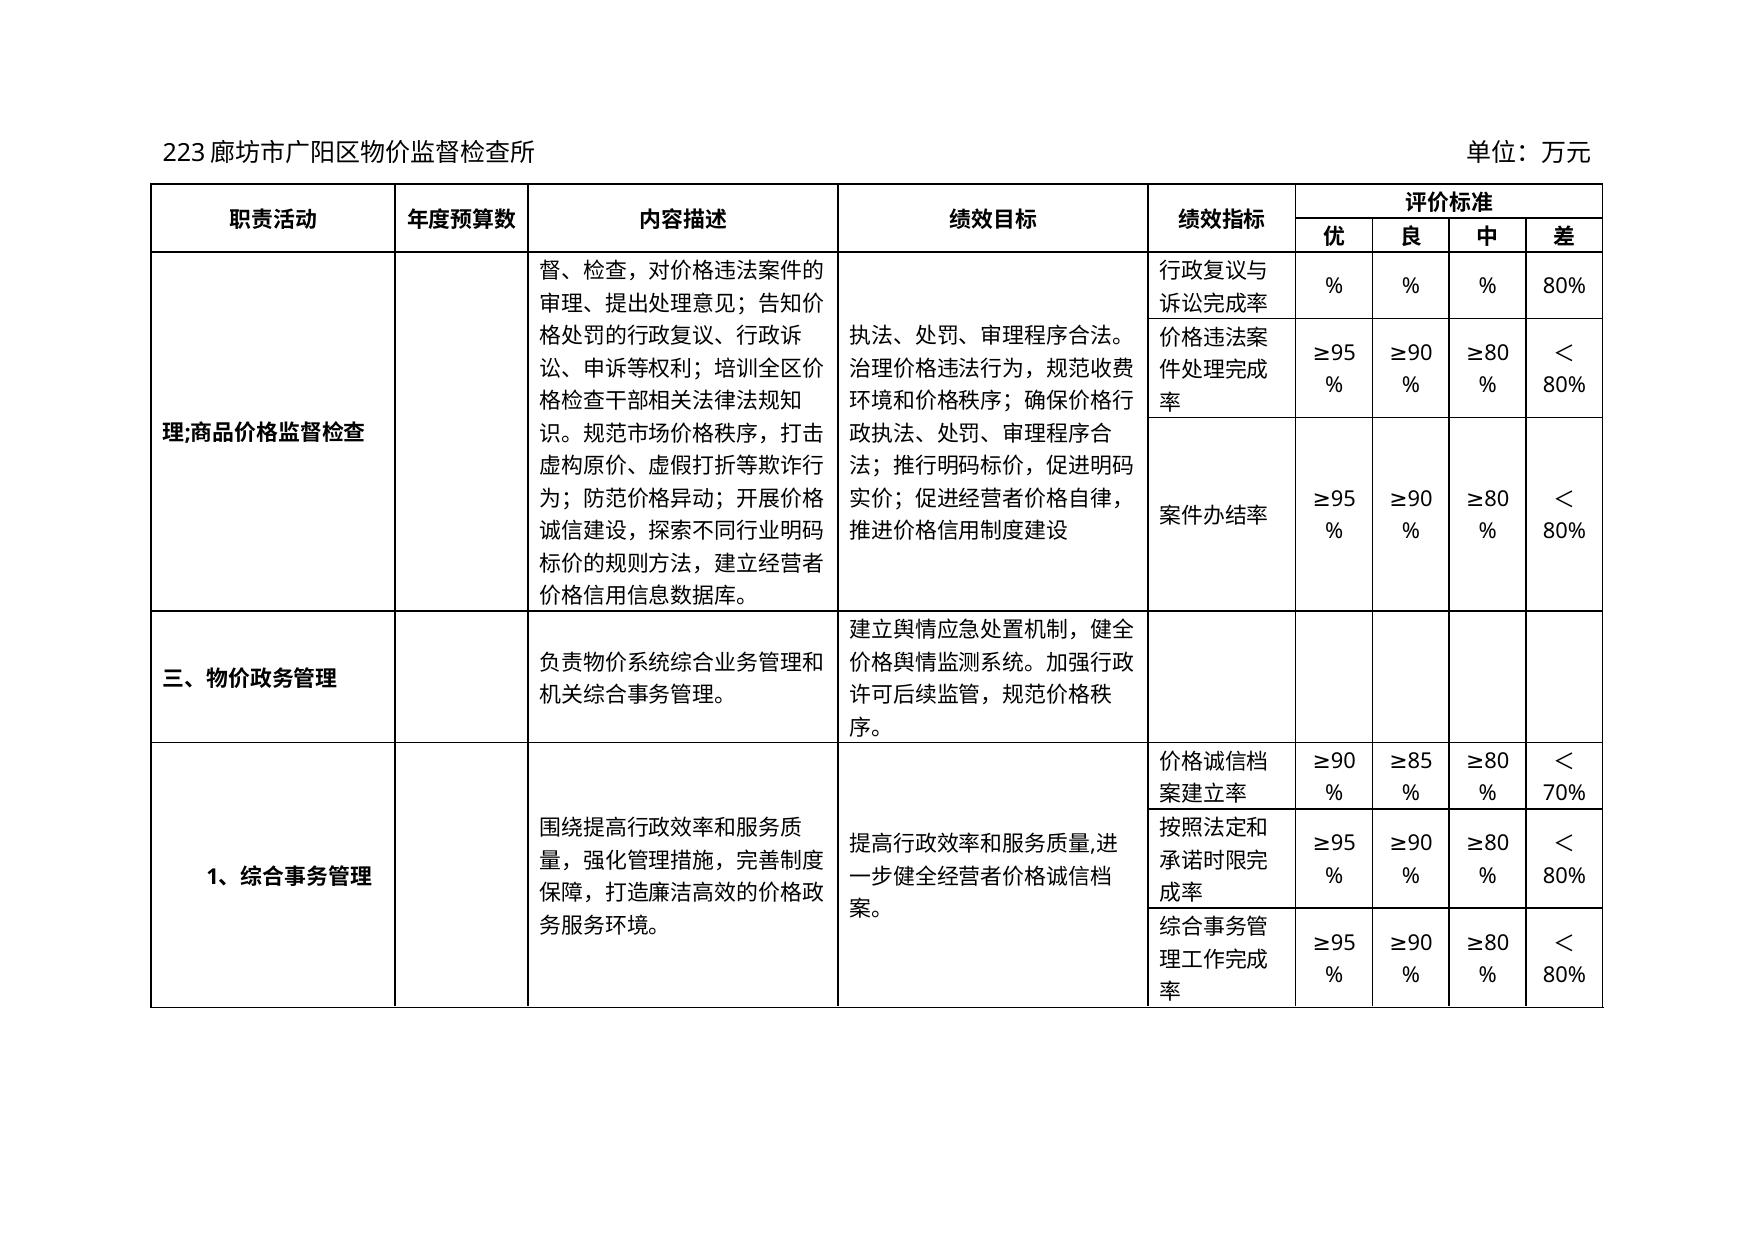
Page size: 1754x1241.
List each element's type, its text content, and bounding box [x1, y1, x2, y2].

table_cell ＜80% [1527, 909, 1602, 1006]
table_cell ＜80% [1527, 319, 1602, 417]
table_cell 内容描述 [529, 185, 837, 251]
table_cell 提高行政效率和服务质量,进一步健全经营者价格诚信档案。 [839, 743, 1147, 1006]
table_cell ≥90% [1373, 418, 1448, 610]
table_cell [839, 253, 1147, 610]
table_cell 绩效指标 [1149, 185, 1295, 251]
table_cell ≥80% [1450, 810, 1525, 907]
table_cell ≥95% [1296, 909, 1372, 1006]
table_cell ≥80% [1450, 909, 1525, 1006]
table_cell ≥80% [1450, 743, 1525, 808]
table_cell 按照法定和承诺时限完成率 [1149, 810, 1295, 907]
table_cell 评价标准 [1296, 185, 1602, 217]
table_cell 负责物价系统综合业务管理和机关综合事务管理。 [529, 612, 837, 742]
table_cell ≥90% [1373, 319, 1448, 417]
table_cell ≥80% [1450, 253, 1525, 318]
table_cell [1296, 612, 1372, 742]
table_cell ＜70% [1527, 743, 1602, 808]
table_cell 差 [1527, 219, 1602, 251]
table_cell ≥95% [1296, 810, 1372, 907]
table_cell ≥80% [1450, 319, 1525, 417]
table_cell 价格处罚的行政复议与诉讼完成率 [1149, 253, 1295, 318]
table_cell ＜80% [1527, 253, 1602, 318]
table_cell ≥90% [1373, 909, 1448, 1006]
table_cell ≥90% [1373, 810, 1448, 907]
table_cell ≥95% [1296, 418, 1372, 610]
table_cell ≥80% [1450, 418, 1525, 610]
table_cell [1149, 612, 1295, 742]
table_cell 1、综合事务管理 [152, 743, 394, 1006]
table_cell 良 [1373, 219, 1448, 251]
table_cell 年度预算数 [396, 185, 527, 251]
table_cell ≥95% [1296, 319, 1372, 417]
table_cell 职责活动 [152, 185, 394, 251]
table_cell ＜80% [1527, 418, 1602, 610]
table_cell ≥90% [1296, 743, 1372, 808]
table_cell 价格诚信档案建立率 [1149, 743, 1295, 808]
table_cell [396, 612, 527, 742]
table_cell 1、法制与案件审理;商品价格监督检查 [152, 253, 394, 610]
table_cell [1373, 612, 1448, 742]
table_header 223廊坊市广阳区物价监督检查所 [152, 118, 1295, 183]
table_cell 建立舆情应急处置机制，健全价格舆情监测系统。加强行政许可后续监管，规范价格秩序。 [839, 612, 1147, 742]
table_cell 围绕提高行政效率和服务质量，强化管理措施，完善制度保障，打造廉洁高效的价格政务服务环境。 [529, 743, 837, 1006]
table_cell 案件办结率 [1149, 418, 1295, 610]
table_cell ≥95% [1296, 253, 1372, 318]
table_cell [1527, 612, 1602, 742]
table_cell ≥90% [1373, 253, 1448, 318]
table_cell 优 [1296, 219, 1372, 251]
table_cell 价格违法案件处理完成率 [1149, 319, 1295, 417]
table_cell 绩效目标 [839, 185, 1147, 251]
table_cell ≥85% [1373, 743, 1448, 808]
table_cell ＜80% [1527, 810, 1602, 907]
table_cell [396, 253, 527, 610]
table_cell [396, 743, 527, 1006]
table_cell 中 [1450, 219, 1525, 251]
table_header 单位：万元 [1296, 118, 1602, 183]
table_cell 综合事务管理工作完成率 [1149, 909, 1295, 1006]
table_cell [1450, 612, 1525, 742]
table_cell 三、物价政务管理 [152, 612, 394, 742]
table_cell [529, 253, 837, 610]
